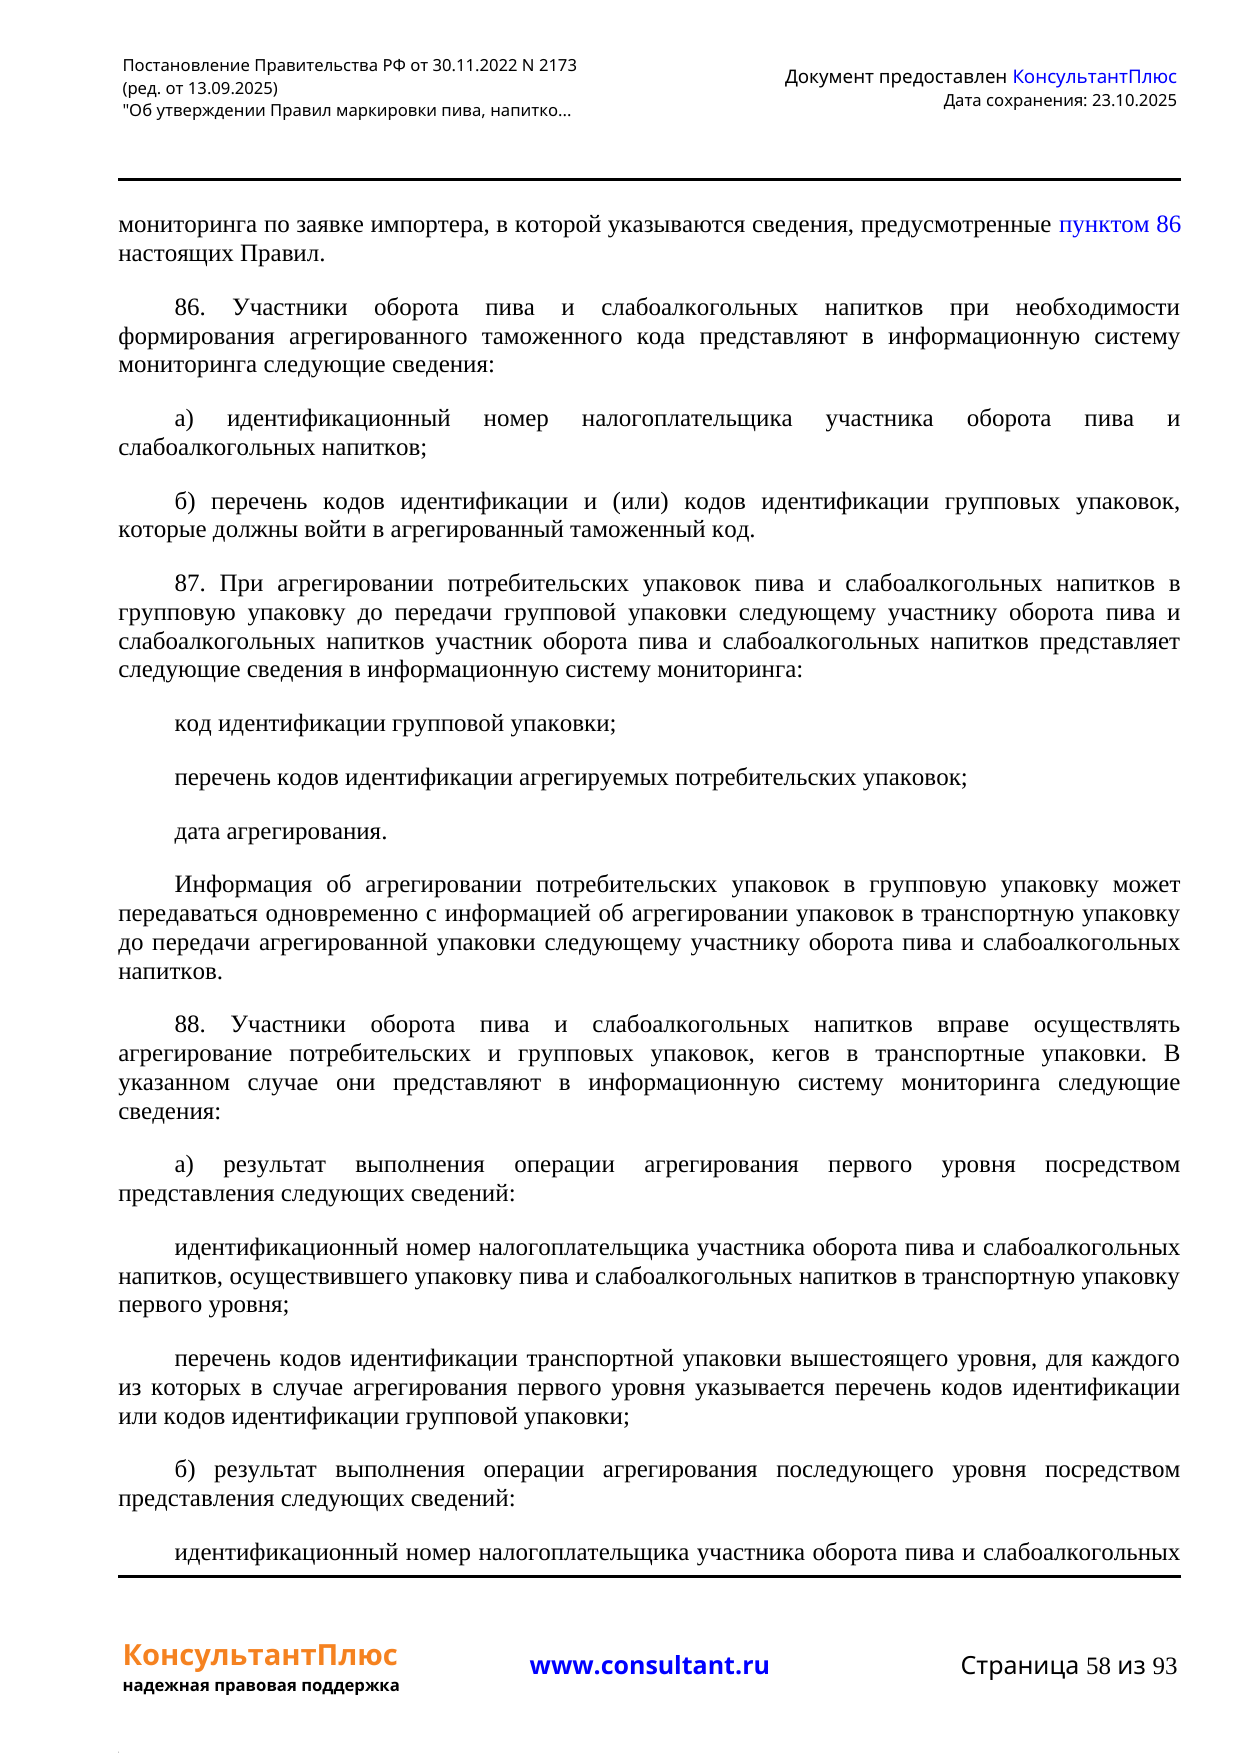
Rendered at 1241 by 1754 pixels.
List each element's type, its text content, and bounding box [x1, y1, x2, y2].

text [118, 209, 1181, 267]
text 87. При агрегировании потребительских упаковок пива и слабоалкогольных напитков в групповую упаковку до передачи групповой упаковки следующему участнику оборота пива и слабоалкогольных напитков участник оборота пива и слабоалкогольных напитков представляет следующие сведения в информационную систему мониторинга: [118, 568, 1181, 683]
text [118, 1537, 1181, 1566]
text идентификационный номер налогоплательщика участника оборота пива и слабоалкогольных напитков, осуществившего упаковку пива и слабоалкогольных напитков в транспортную упаковку первого уровня; [118, 1232, 1181, 1318]
text перечень кодов идентификации транспортной упаковки вышестоящего уровня, для каждого из которых в случае агрегирования первого уровня указывается перечень кодов идентификации или кодов идентификации групповой упаковки; [118, 1343, 1181, 1429]
text дата агрегирования. [118, 816, 1181, 844]
text 86. Участники оборота пива и слабоалкогольных напитков при необходимости формирования агрегированного таможенного кода представляют в информационную систему мониторинга следующие сведения: [118, 292, 1181, 378]
text 88. Участники оборота пива и слабоалкогольных напитков вправе осуществлять агрегирование потребительских и групповых упаковок, кегов в транспортные упаковки. В указанном случае они представляют в информационную систему мониторинга следующие сведения: [118, 1009, 1181, 1124]
text б) результат выполнения операции агрегирования последующего уровня посредством представления следующих сведений: [118, 1454, 1181, 1512]
text а) идентификационный номер налогоплательщика участника оборота пива и слабоалкогольных напитков; [118, 403, 1181, 461]
text б) перечень кодов идентификации и (или) кодов идентификации групповых упаковок, которые должны войти в агрегированный таможенный код. [118, 486, 1181, 543]
text перечень кодов идентификации агрегируемых потребительских упаковок; [118, 762, 1181, 791]
text код идентификации групповой упаковки; [118, 708, 1181, 737]
text а) результат выполнения операции агрегирования первого уровня посредством представления следующих сведений: [118, 1149, 1181, 1207]
text Информация об агрегировании потребительских упаковок в групповую упаковку может передаваться одновременно с информацией об агрегировании упаковок в транспортную упаковку до передачи агрегированной упаковки следующему участнику оборота пива и слабоалкогольных напитков. [118, 869, 1181, 984]
